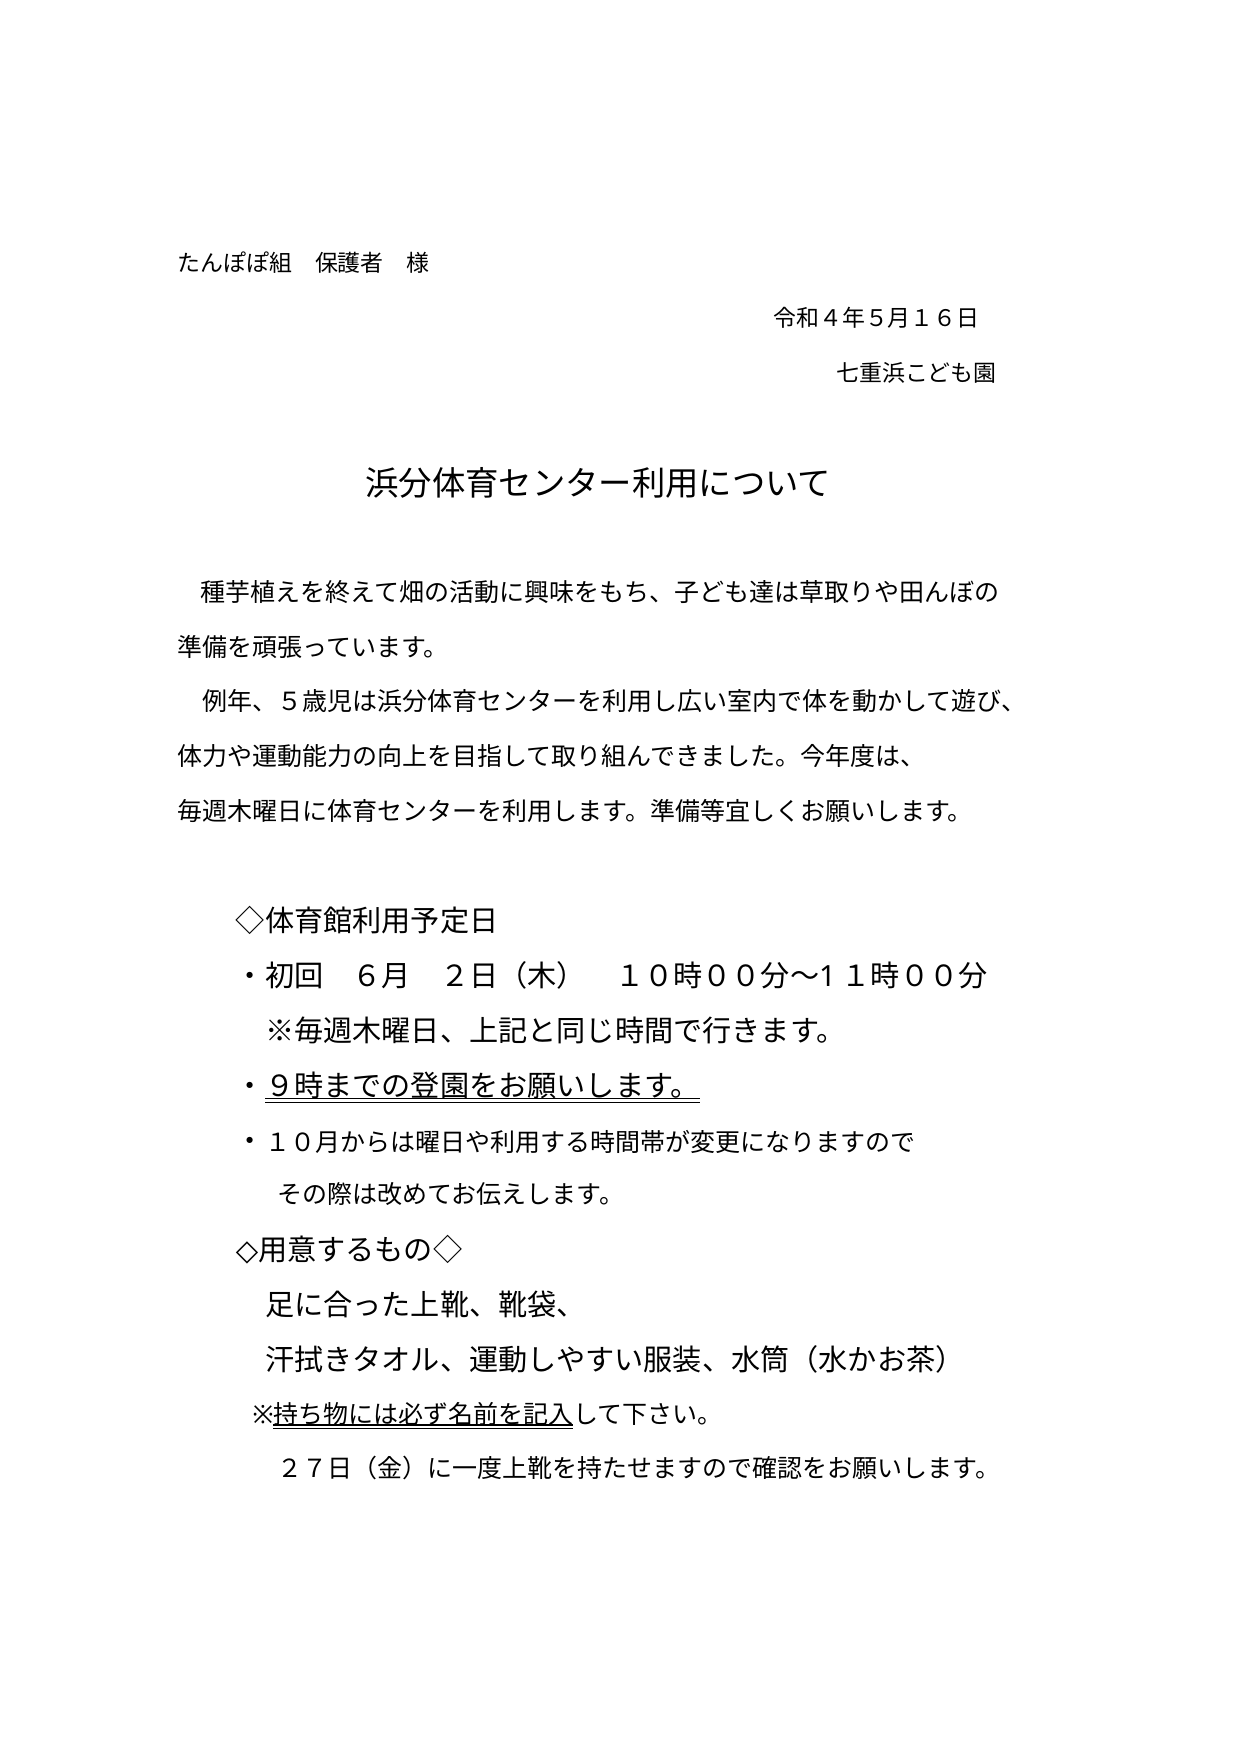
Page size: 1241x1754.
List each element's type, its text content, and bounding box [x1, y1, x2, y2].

text 種芋植えを終えて畑の活動に興味をもち、子ども達は草取りや田んぼの準備を頑張っています。 [177, 563, 1019, 673]
text 例年、５歳児は浜分体育センターを利用し広い室内で体を動かして遊び、体力や運動能力の向上を目指して取り組んできました。今年度は、 [177, 673, 1019, 782]
text 足に合った上靴、靴袋、 [177, 1275, 1019, 1330]
text その際は改めてお伝えします。 [177, 1166, 1019, 1221]
text ◇体育館利用予定日 [177, 892, 1019, 947]
text 令和４年５月１６日 [177, 289, 1063, 344]
text ・１０月からは曜日や利用する時間帯が変更になりますので [177, 1111, 1019, 1166]
text たんぽぽ組 保護者 様 [177, 234, 1063, 289]
text ※毎週木曜日、上記と同じ時間で行きます。 [177, 1001, 1019, 1056]
text 七重浜こども園 [177, 344, 996, 399]
text ２７日（金）に一度上靴を持たせますので確認をお願いします。 [177, 1440, 1019, 1494]
text 毎週木曜日に体育センターを利用します。準備等宜しくお願いします。 [177, 782, 1019, 837]
text 浜分体育センター利用について [177, 453, 1019, 508]
text 汗拭きタオル、運動しやすい服装、水筒（水かお茶） [177, 1330, 1019, 1385]
text ◇用意するもの◇ [177, 1221, 1019, 1275]
text ・９時までの登園をお願いします。 [177, 1056, 1019, 1111]
text ※持ち物には必ず名前を記入して下さい。 [177, 1385, 1019, 1440]
text ・初回 ６月 ２日（木） １０時００分～1１時００分 [177, 947, 1019, 1001]
